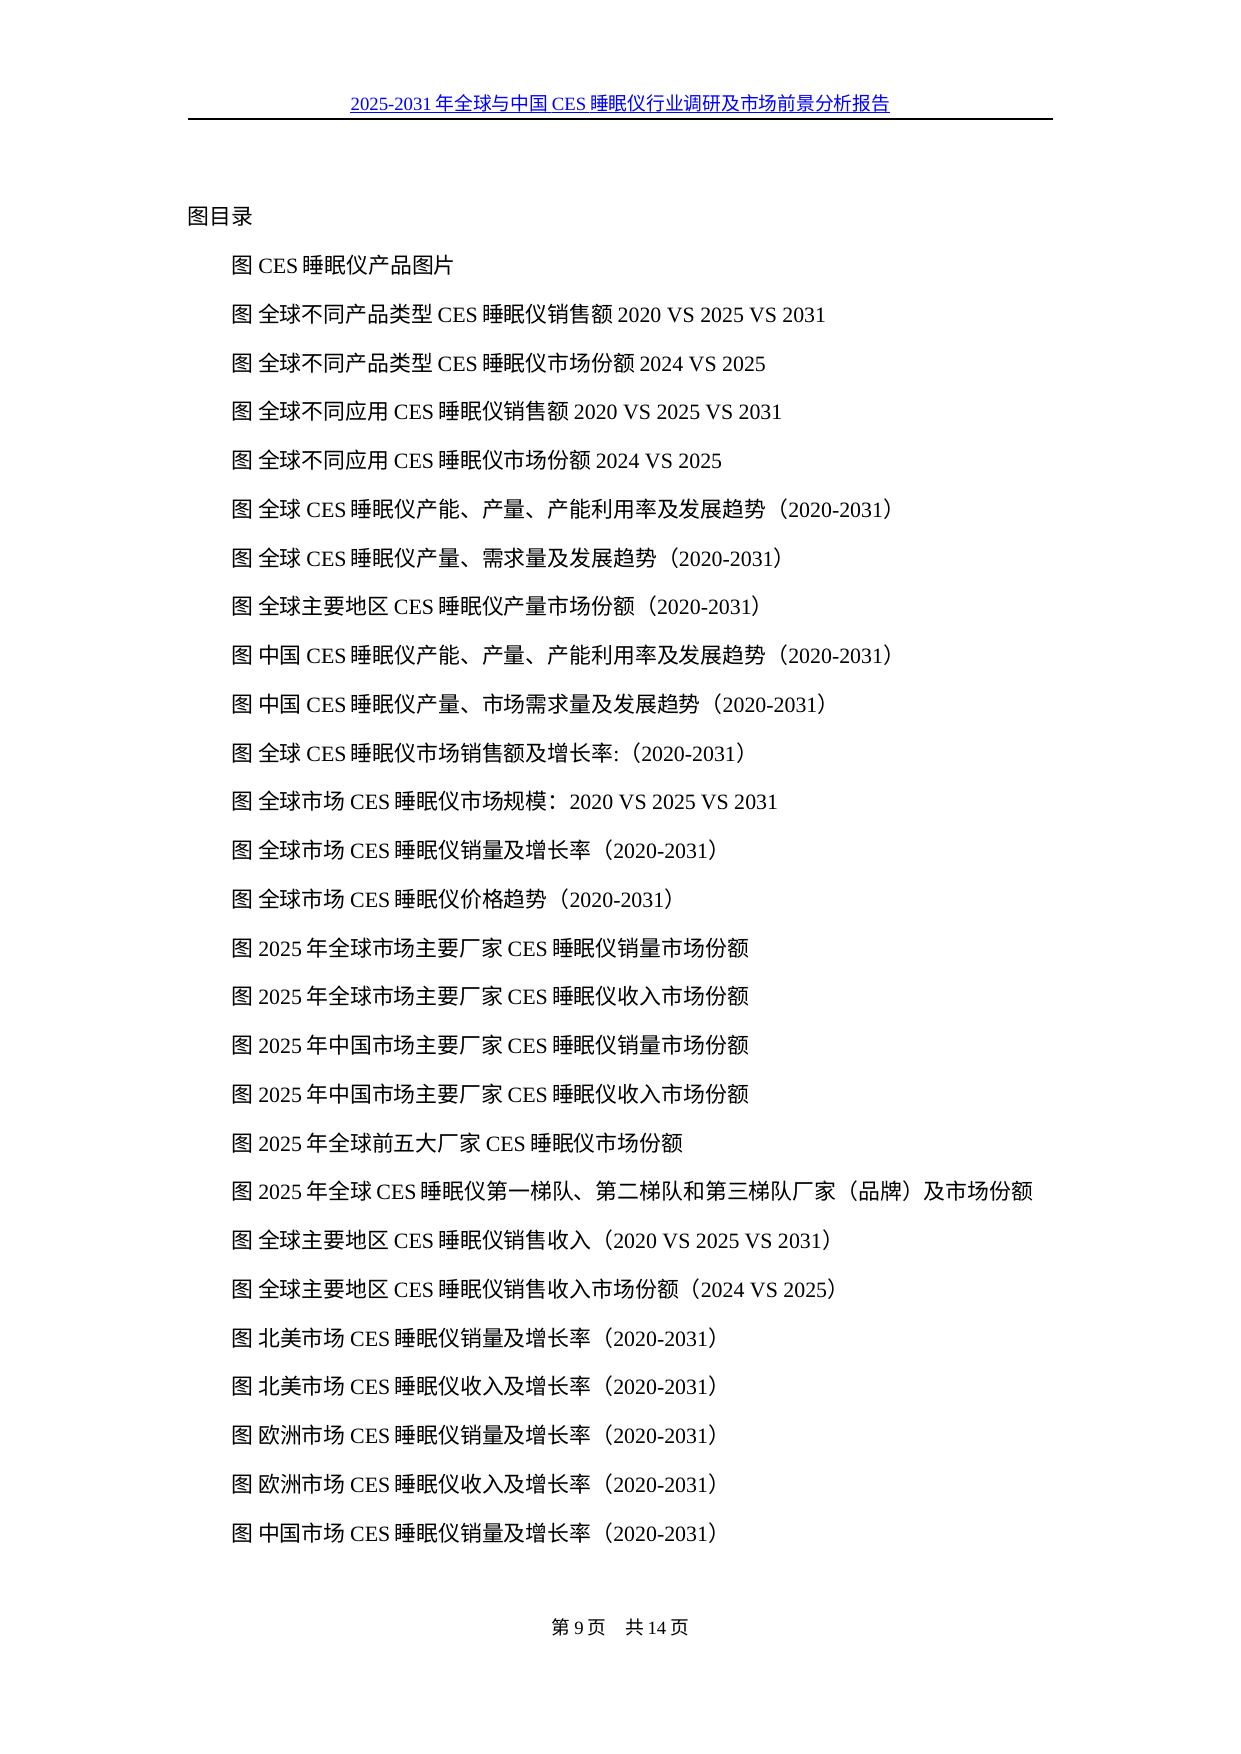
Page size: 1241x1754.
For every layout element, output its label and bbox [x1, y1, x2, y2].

text [187, 150, 1053, 1548]
